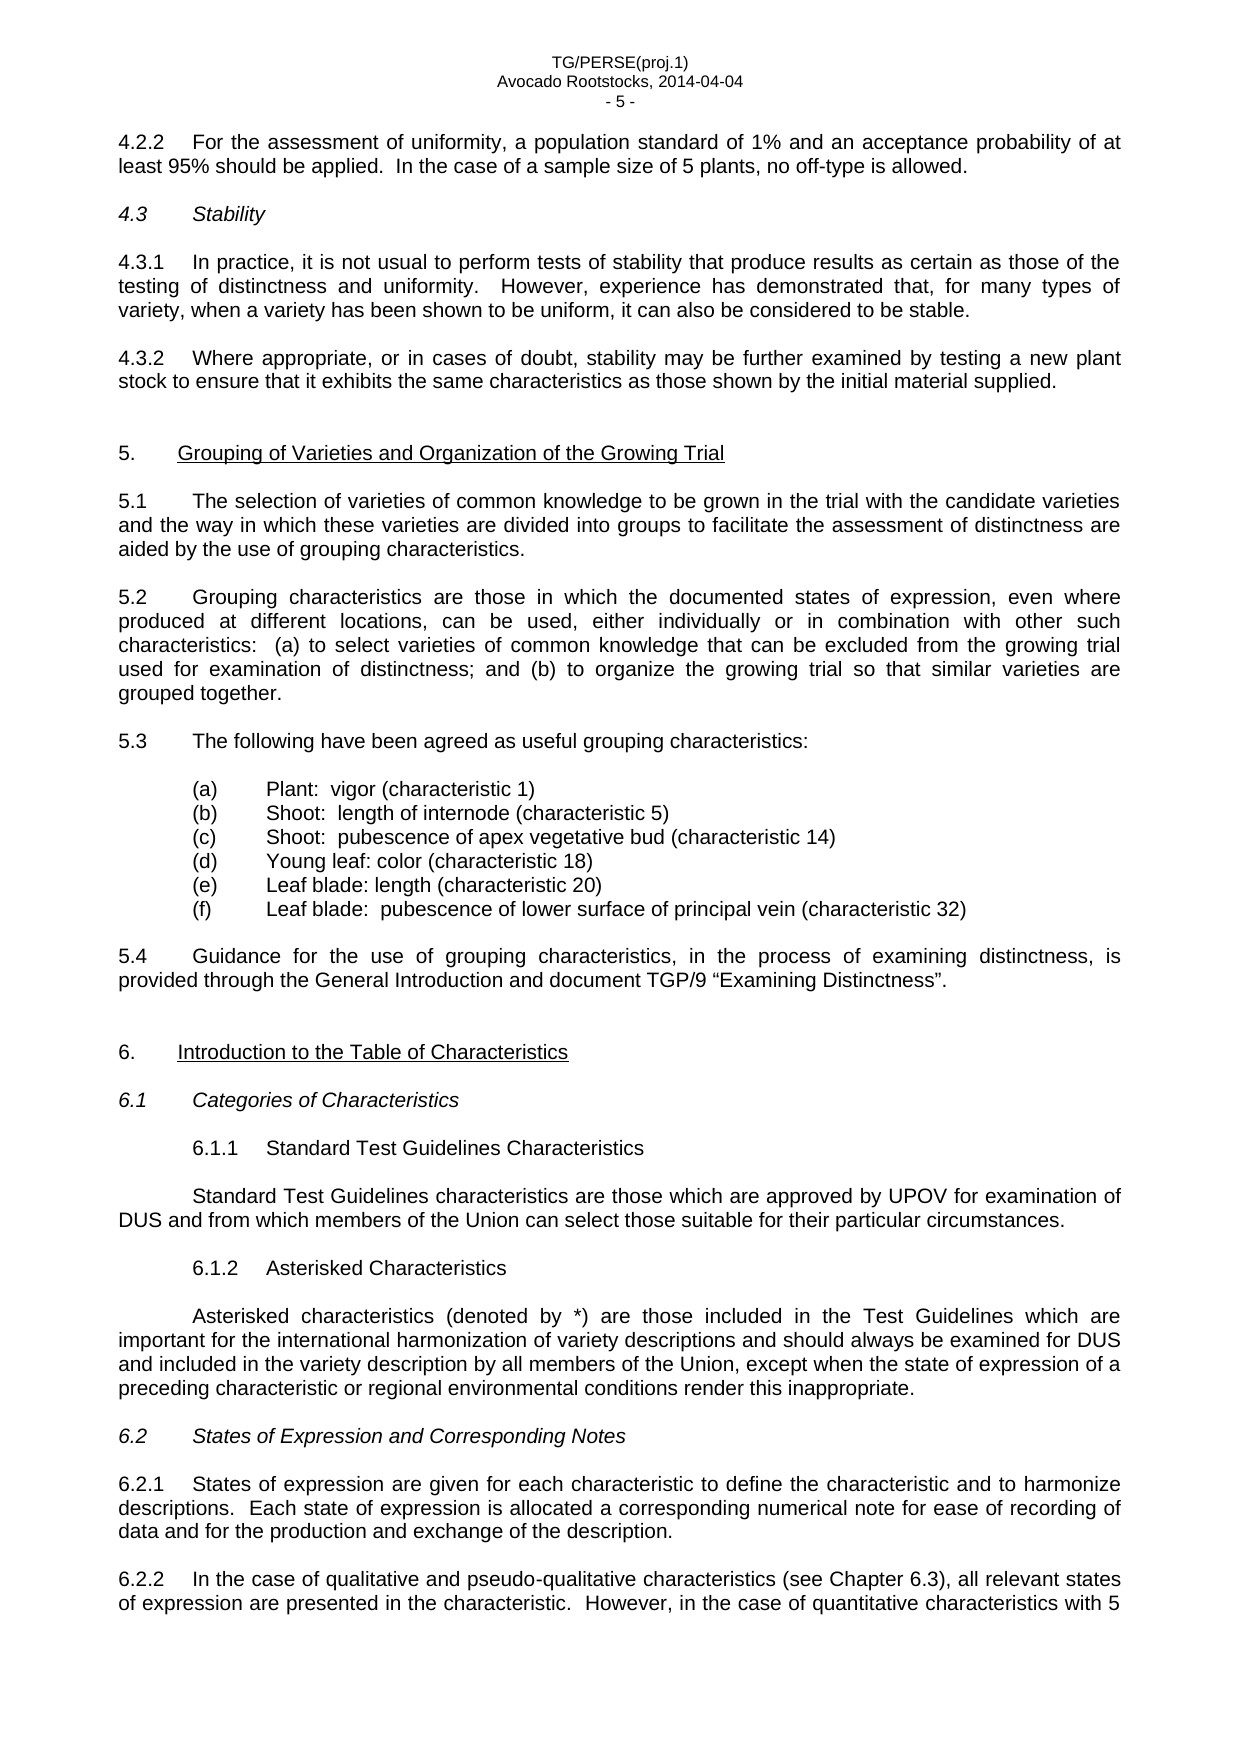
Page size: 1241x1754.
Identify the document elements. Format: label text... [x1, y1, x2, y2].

text 4.2.2 For the assessment of uniformity, a population standard of 1% and an acceptance probability of at least 95% should be applied. In the case of a sample size of 5 plants, no off-type is allowed. [118, 130, 1122, 178]
subtitle 4.3 Stability [118, 202, 1122, 226]
text 5.4 Guidance for the use of grouping characteristics, in the process of examining distinctness, is provided through the General Introduction and document TGP/9 “Examining Distinctness”. [118, 944, 1122, 992]
text (a) Plant: vigor (characteristic 1) [192, 777, 1122, 801]
text (f) Leaf blade: pubescence of lower surface of principal vein (characteristic 32) [192, 896, 1122, 920]
subtitle 6.1 Categories of Characteristics [118, 1088, 1122, 1112]
text 4.3.1 In practice, it is not usual to perform tests of stability that produce results as certain as those of the testing of distinctness and uniformity. However, experience has demonstrated that, for many types of variety, when a variety has been shown to be uniform, it can also be considered to be stable. [118, 249, 1122, 321]
text Asterisked characteristics (denoted by *) are those included in the Test Guidelines which are important for the international harmonization of variety descriptions and should always be examined for DUS and included in the variety description by all members of the Union, except when the state of expression of a preceding characteristic or regional environmental conditions render this inappropriate. [118, 1304, 1122, 1399]
text (e) Leaf blade: length (characteristic 20) [192, 872, 1122, 896]
subtitle 6.1.1 Standard Test Guidelines Characteristics [118, 1136, 1122, 1160]
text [118, 1567, 1122, 1615]
text 5.2 Grouping characteristics are those in which the documented states of expression, even where produced at different locations, can be used, either individually or in combination with other such characteristics: (a) to select varieties of common knowledge that can be excluded from the growing trial used for examination of distinctness; and (b) to organize the growing trial so that similar varieties are grouped together. [118, 585, 1122, 705]
text 6.2.1 States of expression are given for each characteristic to define the characteristic and to harmonize descriptions. Each state of expression is allocated a corresponding numerical note for ease of recording of data and for the production and exchange of the description. [118, 1471, 1122, 1543]
text 4.3.2 Where appropriate, or in cases of doubt, stability may be further examined by testing a new plant stock to ensure that it exhibits the same characteristics as those shown by the initial material supplied. [118, 345, 1122, 393]
text 5.1 The selection of varieties of common knowledge to be grown in the trial with the candidate varieties and the way in which these varieties are divided into groups to facilitate the assessment of distinctness are aided by the use of grouping characteristics. [118, 489, 1122, 561]
subtitle 6.1.2 Asterisked Characteristics [118, 1256, 1122, 1280]
text (d) Young leaf: color (characteristic 18) [192, 848, 1122, 872]
text (c) Shoot: pubescence of apex vegetative bud (characteristic 14) [192, 824, 1122, 848]
text Standard Test Guidelines characteristics are those which are approved by UPOV for examination of DUS and from which members of the Union can select those suitable for their particular circumstances. [118, 1184, 1122, 1232]
text 5.3 The following have been agreed as useful grouping characteristics: [118, 729, 1122, 753]
subtitle Grouping of Varieties and Organization of the Growing Trial [118, 441, 1122, 465]
text (b) Shoot: length of internode (characteristic 5) [192, 801, 1122, 824]
subtitle 6.2 States of Expression and Corresponding Notes [118, 1423, 1122, 1447]
subtitle Introduction to the Table of Characteristics [118, 1040, 1122, 1064]
